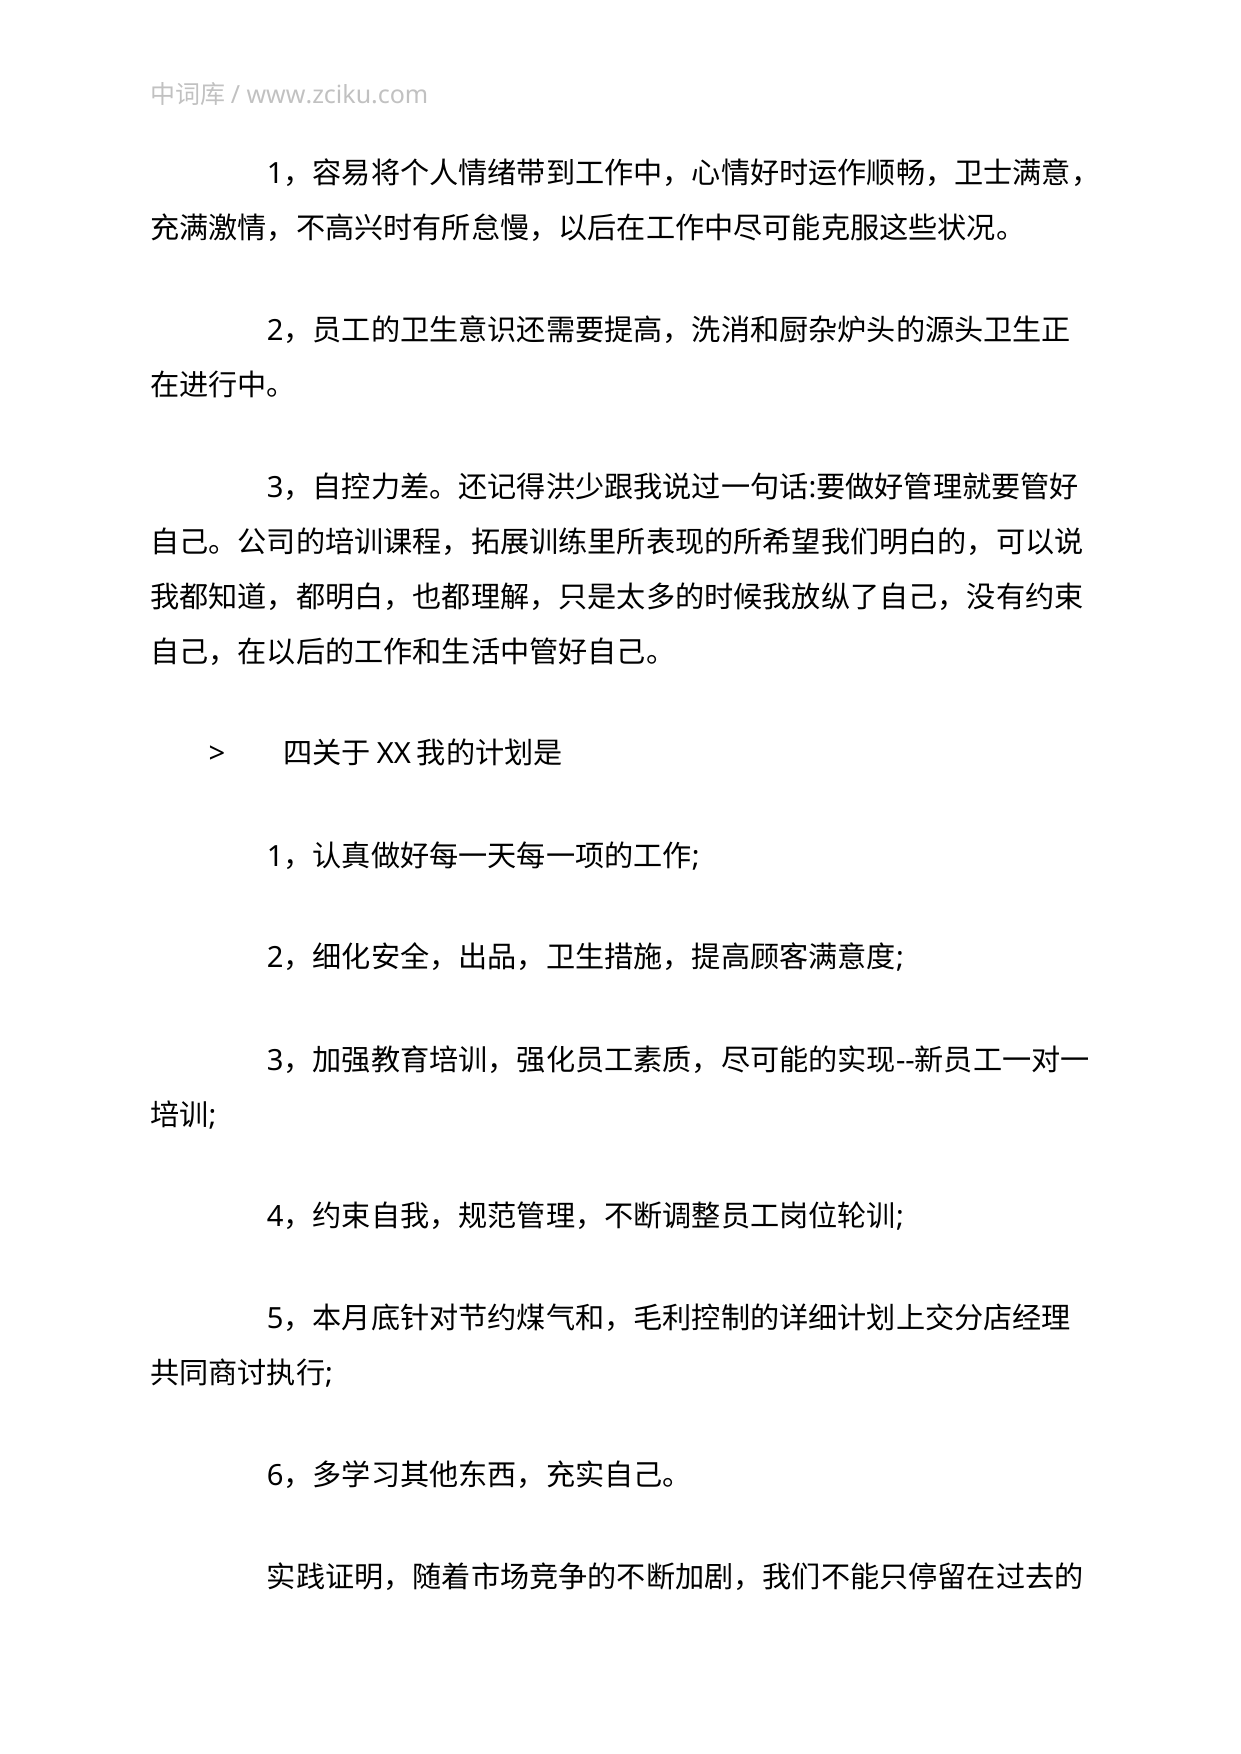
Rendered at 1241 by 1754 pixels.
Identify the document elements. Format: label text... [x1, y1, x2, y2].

text 2，员工的卫生意识还需要提高，洗消和厨杂炉头的源头卫生正在进行中。 [150, 307, 1090, 404]
text 4，约束自我，规范管理，不断调整员工岗位轮训; [150, 1193, 1090, 1235]
text 5，本月底针对节约煤气和，毛利控制的详细计划上交分店经理共同商讨执行; [150, 1295, 1090, 1392]
text 3，自控力差。还记得洪少跟我说过一句话:要做好管理就要管好自己。公司的培训课程，拓展训练里所表现的所希望我们明白的，可以说我都知道，都明白，也都理解，只是太多的时候我放纵了自己，没有约束自己，在以后的工作和生活中管好自己。 [150, 463, 1090, 671]
text 3，加强教育培训，强化员工素质，尽可能的实现--新员工一对一培训; [150, 1036, 1090, 1133]
text > 四关于XX我的计划是 [150, 730, 1090, 772]
text 6，多学习其他东西，充实自己。 [150, 1452, 1090, 1494]
text 1，认真做好每一天每一项的工作; [150, 832, 1090, 874]
text 2，细化安全，出品，卫生措施，提高顾客满意度; [150, 934, 1090, 976]
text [150, 1554, 1090, 1596]
text 1，容易将个人情绪带到工作中，心情好时运作顺畅，卫士满意，充满激情，不高兴时有所怠慢，以后在工作中尽可能克服这些状况。 [150, 150, 1090, 247]
